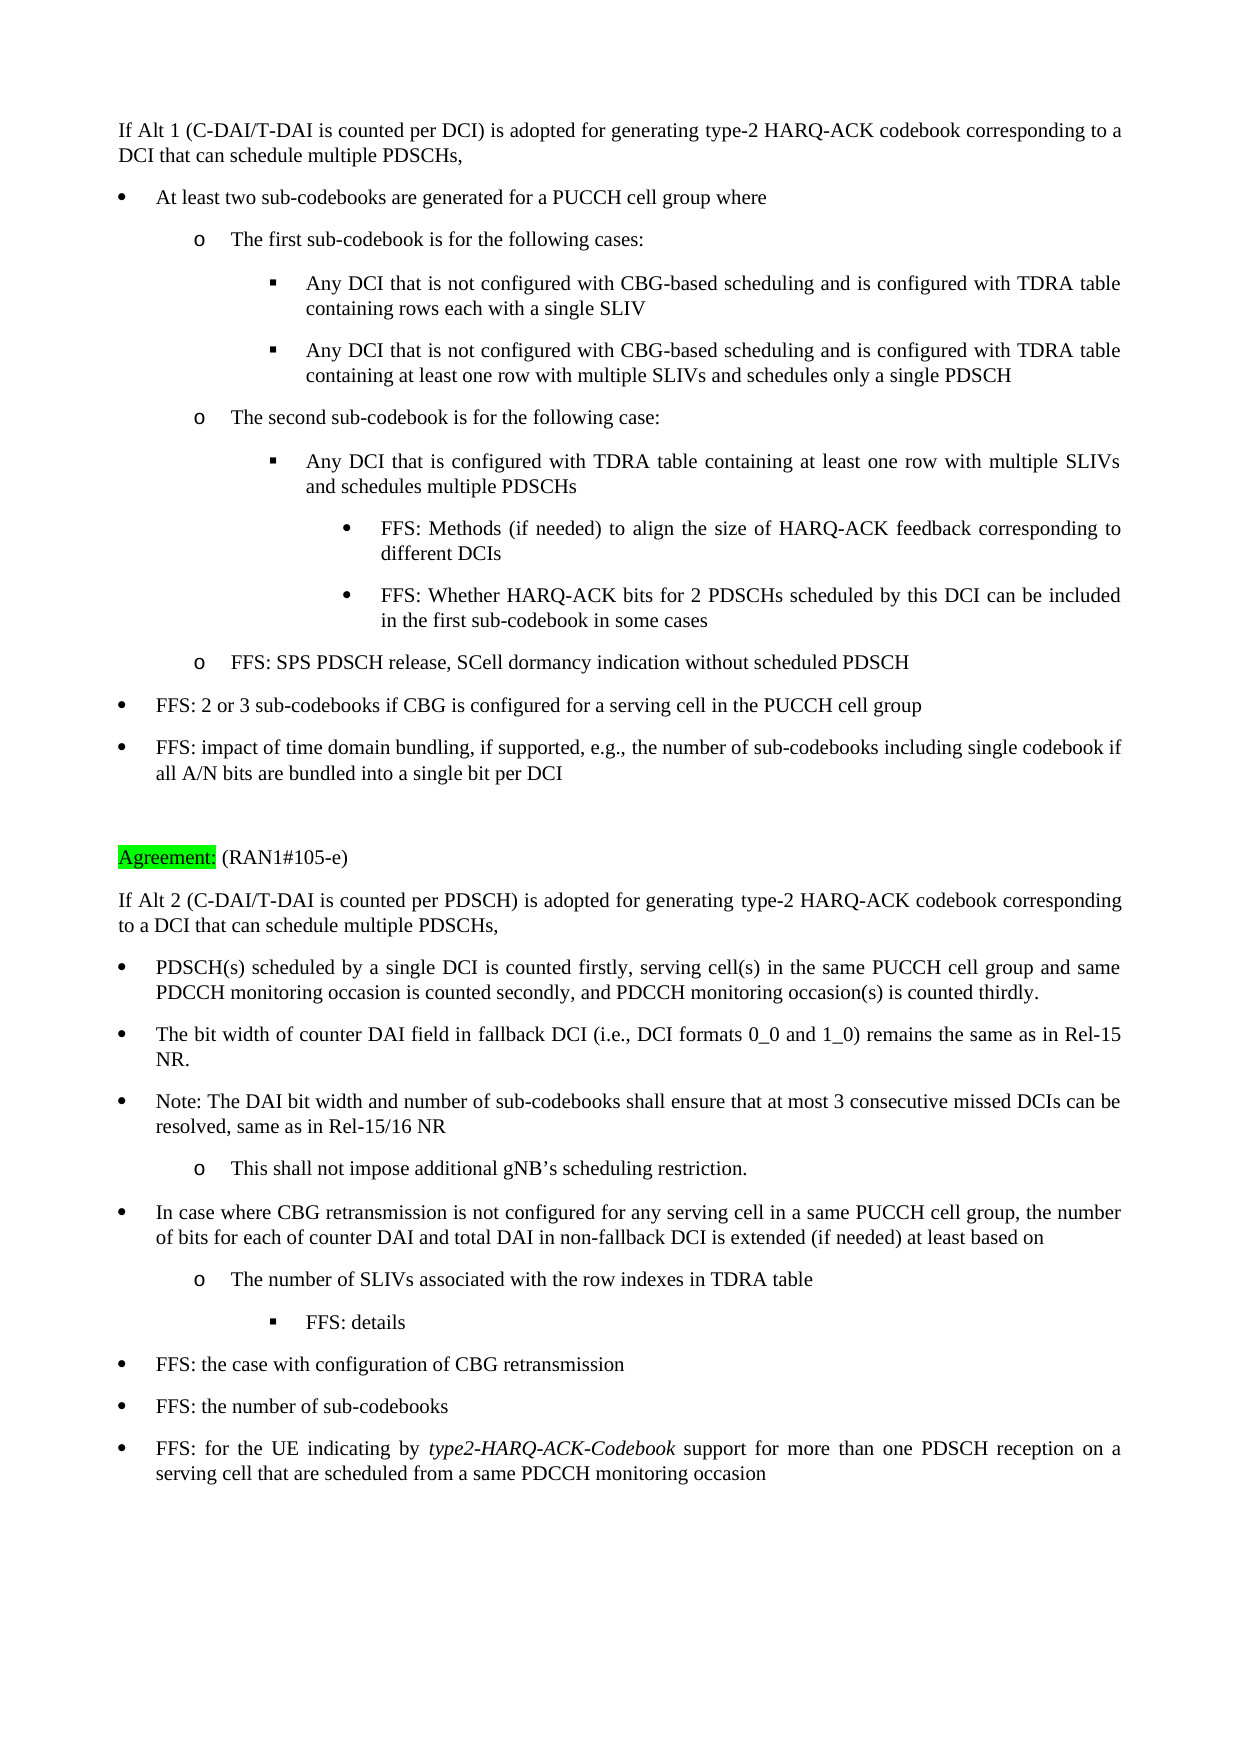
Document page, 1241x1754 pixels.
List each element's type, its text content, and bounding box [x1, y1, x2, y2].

list The number of SLIVs associated with the row indexes in TDRA table [193, 1267, 1122, 1292]
list Note: The DAI bit width and number of sub-codebooks shall ensure that at most 3 consecutive missed DCIs can be resolved, same as in Rel-15/16 NR [118, 1089, 1122, 1138]
list The first sub-codebook is for the following cases: [193, 227, 1122, 253]
list Any DCI that is not configured with CBG-based scheduling and is configured with TDRA table containing rows each with a single SLIV [268, 271, 1122, 320]
list FFS: details [268, 1310, 1122, 1334]
list FFS: the number of sub-codebooks [118, 1394, 1122, 1418]
list This shall not impose additional gNB’s scheduling restriction. [193, 1156, 1122, 1182]
list Any DCI that is not configured with CBG-based scheduling and is configured with TDRA table containing at least one row with multiple SLIVs and schedules only a single PDSCH [268, 338, 1122, 387]
text Agreement: (RAN1#105-e) [216, 845, 1122, 869]
list FFS: Methods (if needed) to align the size of HARQ-ACK feedback corresponding to different DCIs [343, 516, 1122, 565]
text If Alt 2 (C-DAI/T-DAI is counted per PDSCH) is adopted for generating type-2 HARQ-ACK codebook corresponding to a DCI that can schedule multiple PDSCHs, [118, 888, 1122, 937]
list The second sub-codebook is for the following case: [193, 405, 1122, 431]
list FFS: Whether HARQ-ACK bits for 2 PDSCHs scheduled by this DCI can be included in the first sub-codebook in some cases [343, 583, 1122, 632]
list In case where CBG retransmission is not configured for any serving cell in a same PUCCH cell group, the number of bits for each of counter DAI and total DAI in non-fallback DCI is extended (if needed) at least based on [118, 1199, 1122, 1249]
list Any DCI that is configured with TDRA table containing at least one row with multiple SLIVs and schedules multiple PDSCHs [268, 448, 1122, 498]
list The bit width of counter DAI field in fallback DCI (i.e., DCI formats 0_0 and 1_0) remains the same as in Rel-15 NR. [118, 1022, 1122, 1071]
list At least two sub-codebooks are generated for a PUCCH cell group where [118, 185, 1122, 209]
text If Alt 1 (C-DAI/T-DAI is counted per DCI) is adopted for generating type-2 HARQ-ACK codebook corresponding to a DCI that can schedule multiple PDSCHs, [118, 118, 1122, 167]
list FFS: 2 or 3 sub-codebooks if CBG is configured for a serving cell in the PUCCH cell group [118, 693, 1122, 717]
list FFS: the case with configuration of CBG retransmission [118, 1352, 1122, 1376]
list FFS: SPS PDSCH release, SCell dormancy indication without scheduled PDSCH [193, 650, 1122, 676]
list PDSCH(s) scheduled by a single DCI is counted firstly, serving cell(s) in the same PUCCH cell group and same PDCCH monitoring occasion is counted secondly, and PDCCH monitoring occasion(s) is counted thirdly. [118, 955, 1122, 1004]
list FFS: impact of time domain bundling, if supported, e.g., the number of sub-codebooks including single codebook if all A/N bits are bundled into a single bit per DCI [118, 735, 1122, 784]
list FFS: for the UE indicating by type2-HARQ-ACK-Codebook support for more than one PDSCH reception on a serving cell that are scheduled from a same PDCCH monitoring occasion [118, 1436, 1122, 1485]
